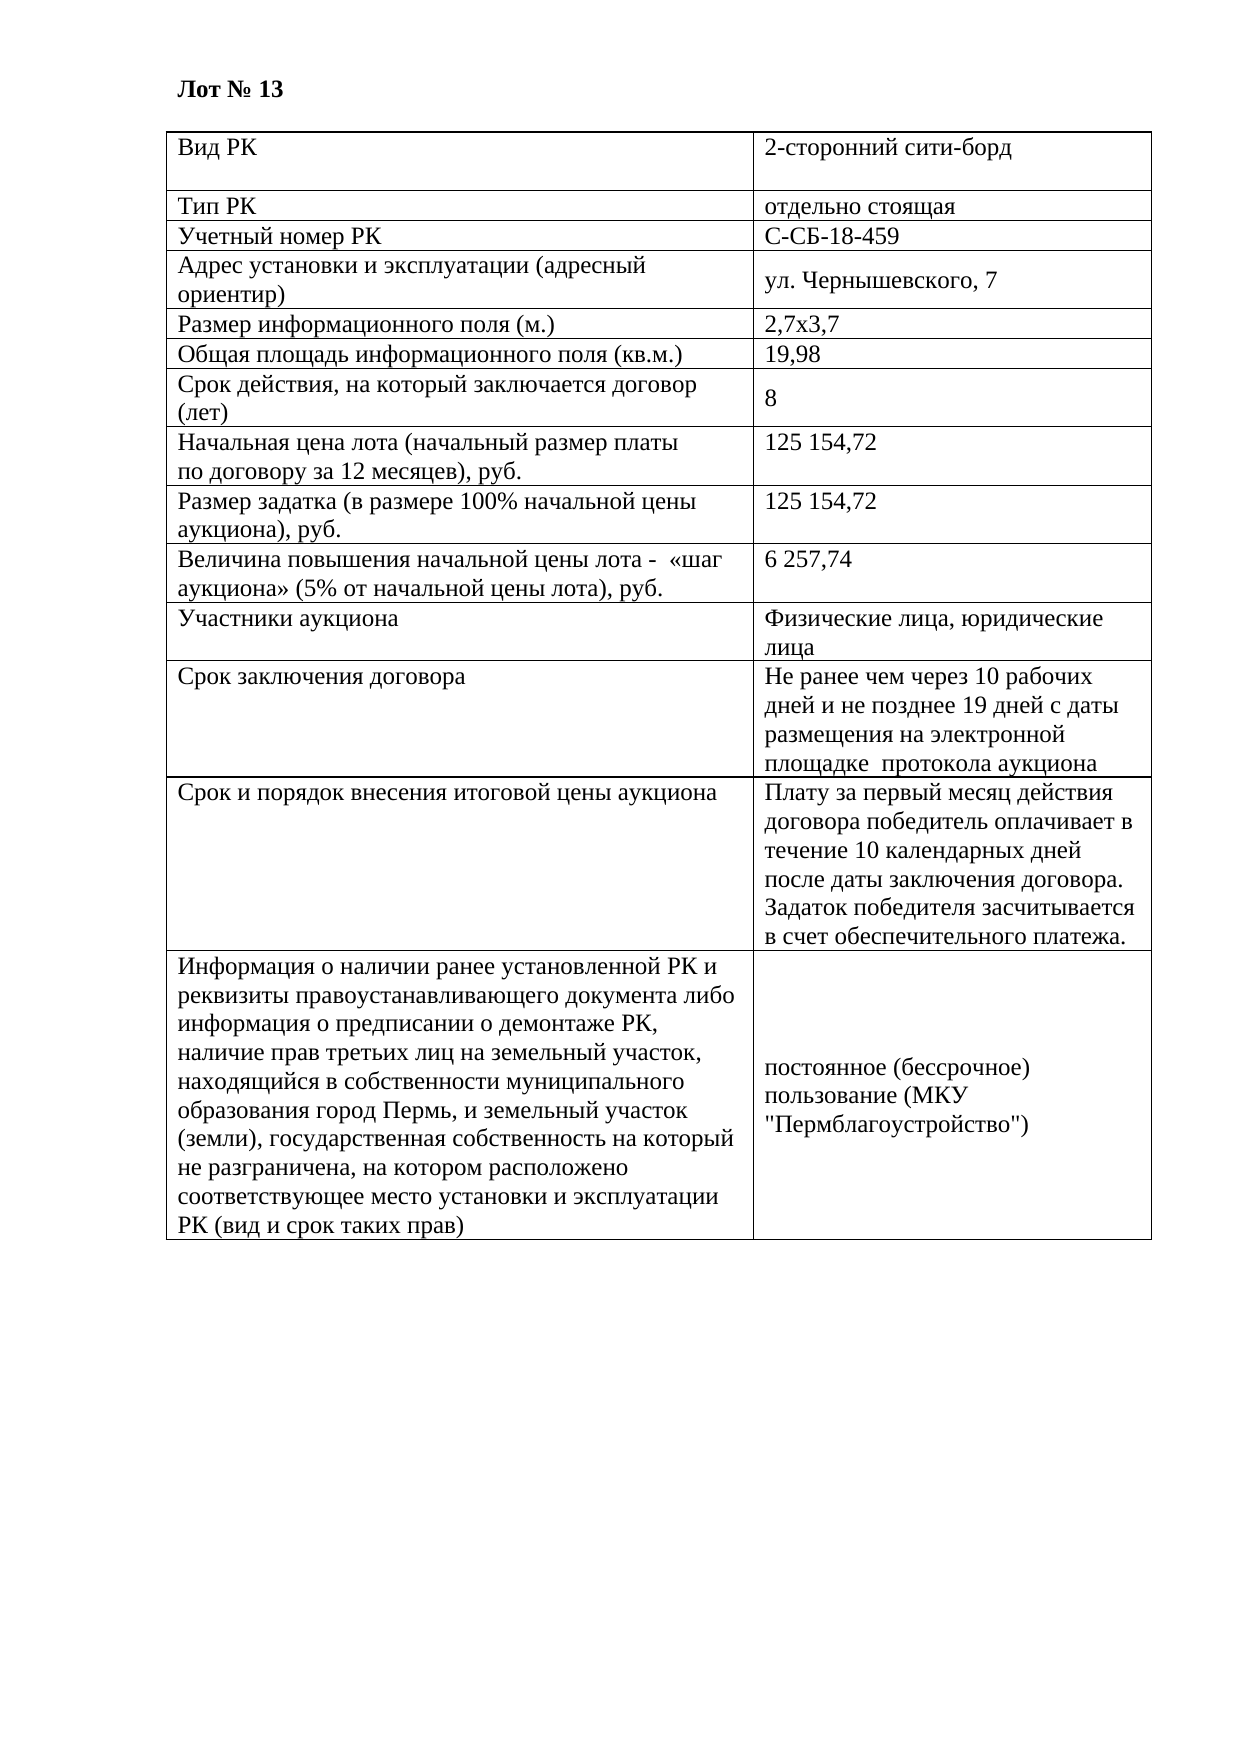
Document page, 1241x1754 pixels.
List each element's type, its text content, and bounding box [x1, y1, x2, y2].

table_cell Размер информационного поля (м.) [167, 309, 753, 338]
table_cell отдельно стоящая [754, 191, 1151, 220]
table_cell Информация о наличии ранее установленной РК и реквизиты правоустанавливающего документа либо информация о предписании о демонтаже РК, наличие прав третьих лиц на земельный участок, находящийся в собственности муниципального образования город Пермь, и земельный участок (земли), государственная собственность на который не разграничена, на котором расположено соответствующее место установки и эксплуатации РК (вид и срок таких прав) [167, 951, 753, 1238]
table_cell 125 154,72 [754, 486, 1151, 543]
table_cell Участники аукциона [167, 603, 753, 660]
table_cell С-СБ-18-459 [754, 221, 1151, 249]
table_cell Учетный номер РК [167, 221, 753, 249]
table_cell Срок заключения договора [167, 661, 753, 776]
table_cell Срок и порядок внесения итоговой цены аукциона [167, 778, 753, 950]
table_header Вид РК [167, 133, 753, 190]
table_cell Начальная цена лота (начальный размер платы по договору за 12 месяцев), руб. [167, 427, 753, 485]
table_cell Срок действия, на который заключается договор (лет) [167, 369, 753, 426]
table_cell 125 154,72 [754, 427, 1151, 485]
text Лот № 13 [177, 74, 1152, 103]
table_cell постоянное (бессрочное) пользование (МКУ "Пермблагоустройство") [754, 951, 1151, 1238]
table_cell Размер задатка (в размере 100% начальной цены аукциона), руб. [167, 486, 753, 543]
table_cell Общая площадь информационного поля (кв.м.) [167, 339, 753, 368]
table_cell Физические лица, юридические лица [754, 603, 1151, 660]
table_cell Плату за первый месяц действия договора победитель оплачивает в течение 10 календарных дней после даты заключения договора. Задаток победителя засчитывается в счет обеспечительного платежа. [754, 778, 1151, 950]
table_cell Тип РК [167, 191, 753, 220]
table_cell Адрес установки и эксплуатации (адресный ориентир) [167, 251, 753, 308]
table_cell Величина повышения начальной цены лота - «шаг аукциона» (5% от начальной цены лота), руб. [167, 544, 753, 602]
table_cell ул. Чернышевского, 7 [754, 251, 1151, 308]
table_cell 19,98 [754, 339, 1151, 368]
table_cell 6 257,74 [754, 544, 1151, 602]
table_cell 8 [754, 369, 1151, 426]
table_cell 2,7х3,7 [754, 309, 1151, 338]
table_cell Не ранее чем через 10 рабочих дней и не позднее 19 дней с даты размещения на электронной площадке протокола аукциона [754, 661, 1151, 776]
table_header 2-сторонний сити-борд [754, 133, 1151, 190]
